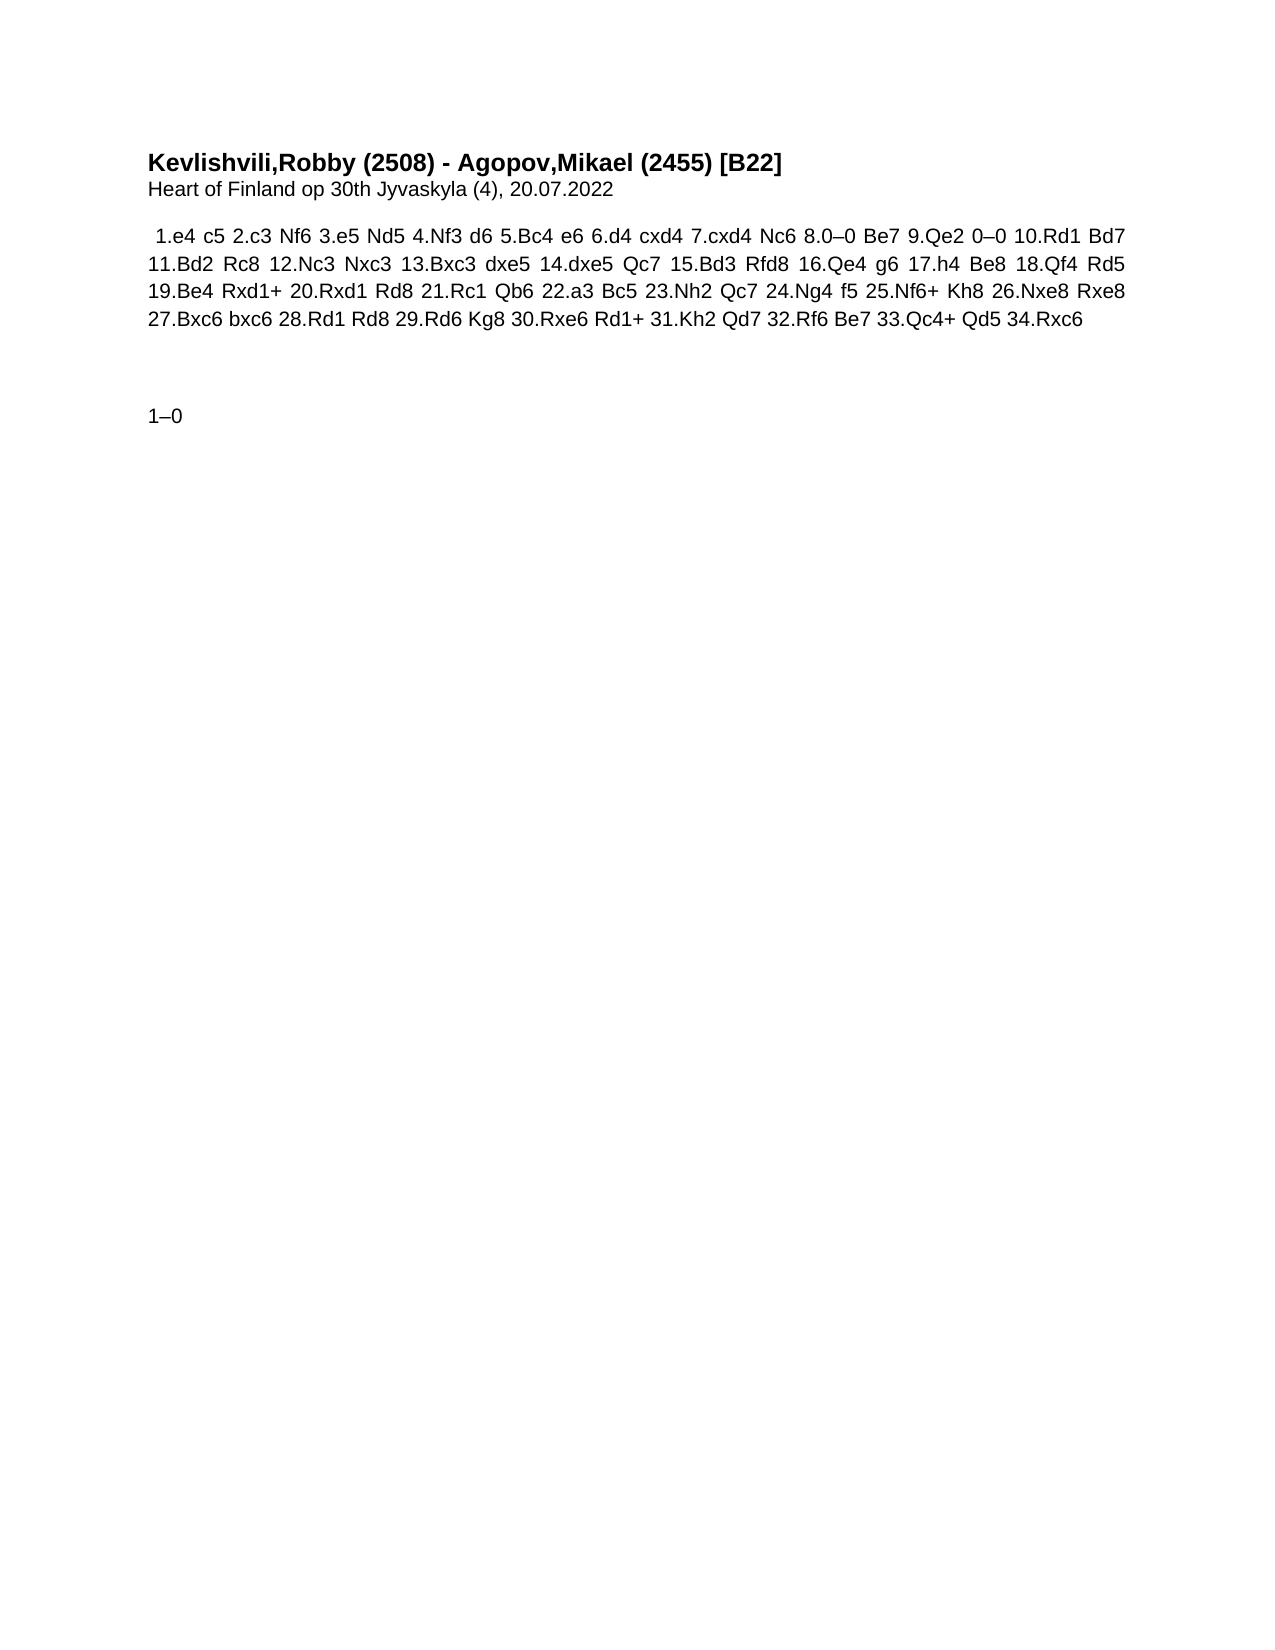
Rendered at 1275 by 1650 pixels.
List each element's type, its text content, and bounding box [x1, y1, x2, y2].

text Kevlishvili,Robby (2508) - Agopov,Mikael (2455) [B22] [148, 148, 1127, 176]
text 1.e4 c5 2.c3 Nf6 3.e5 Nd5 4.Nf3 d6 5.Bc4 e6 6.d4 cxd4 7.cxd4 Nc6 8.0–0 Be7 9.Qe2 0–0 10.Rd1 Bd7 11.Bd2 Rc8 12.Nc3 Nxc3 13.Bxc3 dxe5 14.dxe5 Qc7 15.Bd3 Rfd8 16.Qe4 g6 17.h4 Be8 18.Qf4 Rd5 19.Be4 Rxd1+ 20.Rxd1 Rd8 21.Rc1 Qb6 22.a3 Bc5 23.Nh2 Qc7 24.Ng4 f5 25.Nf6+ Kh8 26.Nxe8 Rxe8 27.Bxc6 bxc6 28.Rd1 Rd8 29.Rd6 Kg8 30.Rxe6 Rd1+ 31.Kh2 Qd7 32.Rf6 Be7 33.Qc4+ Qd5 34.Rxc6 [148, 224, 1127, 331]
text 1–0 [148, 403, 1127, 427]
text Heart of Finland op 30th Jyvaskyla (4), 20.07.2022 [148, 176, 1127, 200]
